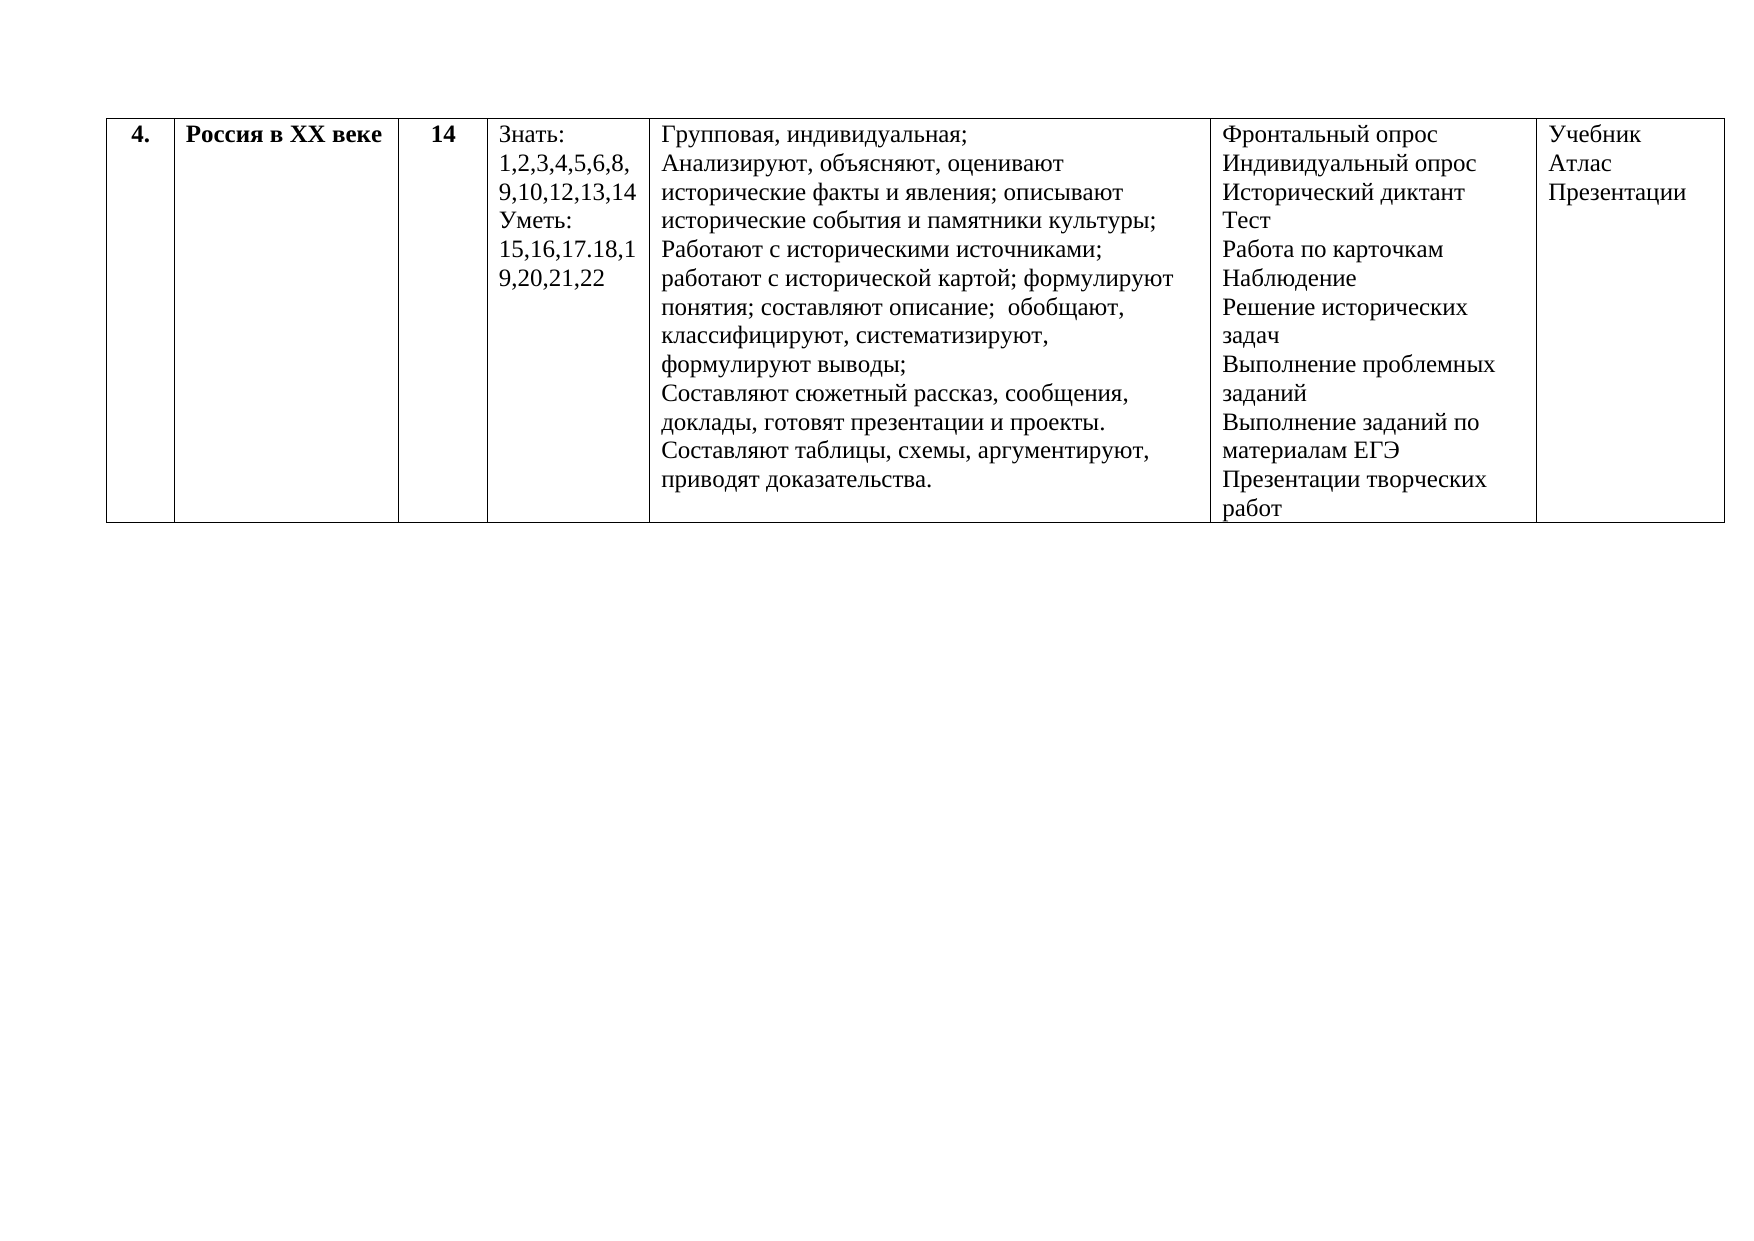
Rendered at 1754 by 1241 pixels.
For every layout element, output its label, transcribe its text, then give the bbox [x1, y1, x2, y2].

table_cell 4. [107, 119, 174, 522]
table_cell Знать: 1,2,3,4,5,6,8,9,10,12,13,14 Уметь: 15,16,17.18,19,20,21,22 [488, 119, 649, 522]
table_cell Учебник Атлас Презентации [1537, 119, 1724, 522]
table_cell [1211, 119, 1536, 522]
table_cell 14 [399, 119, 487, 522]
table_cell Россия в XX веке [175, 119, 398, 522]
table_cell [650, 119, 1210, 522]
